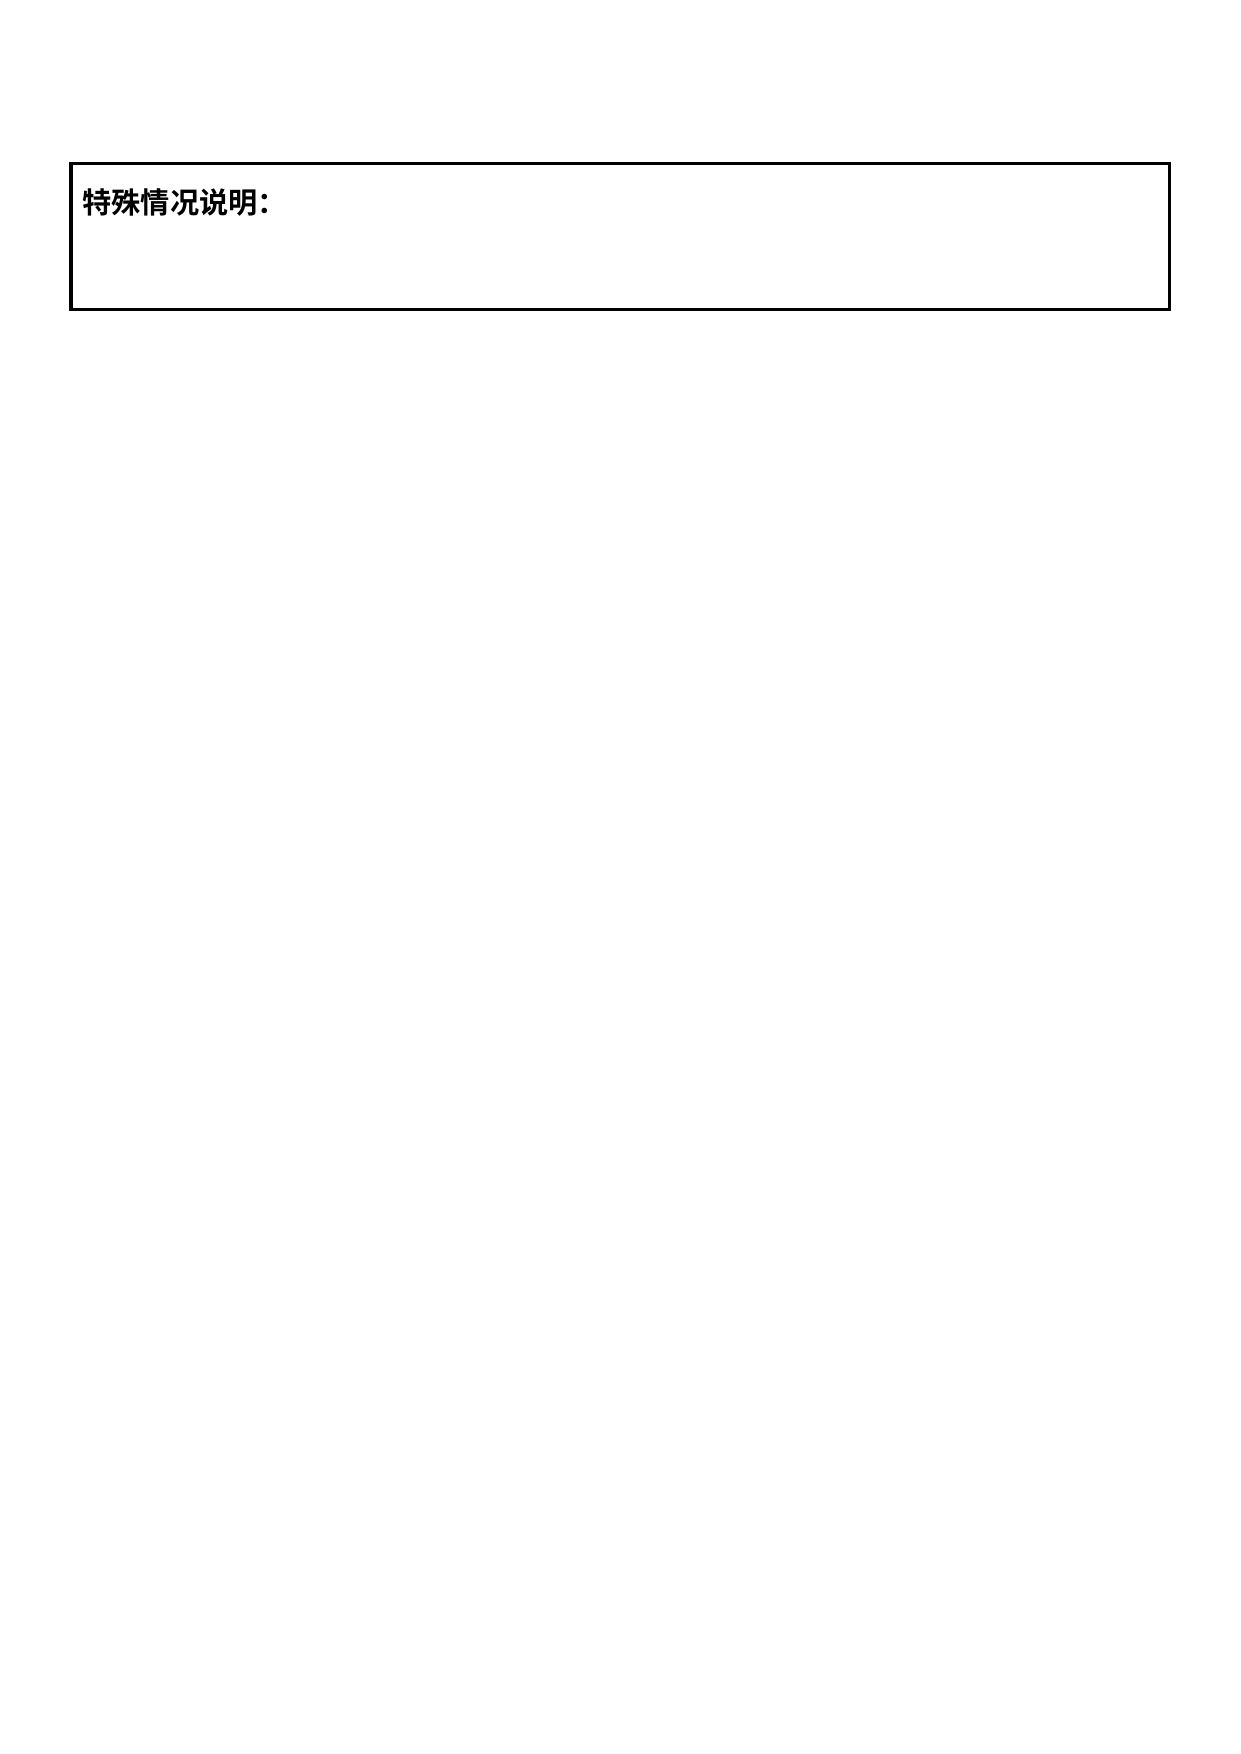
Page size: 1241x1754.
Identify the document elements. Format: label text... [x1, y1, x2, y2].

table_cell 特殊情况说明： [73, 165, 1168, 308]
